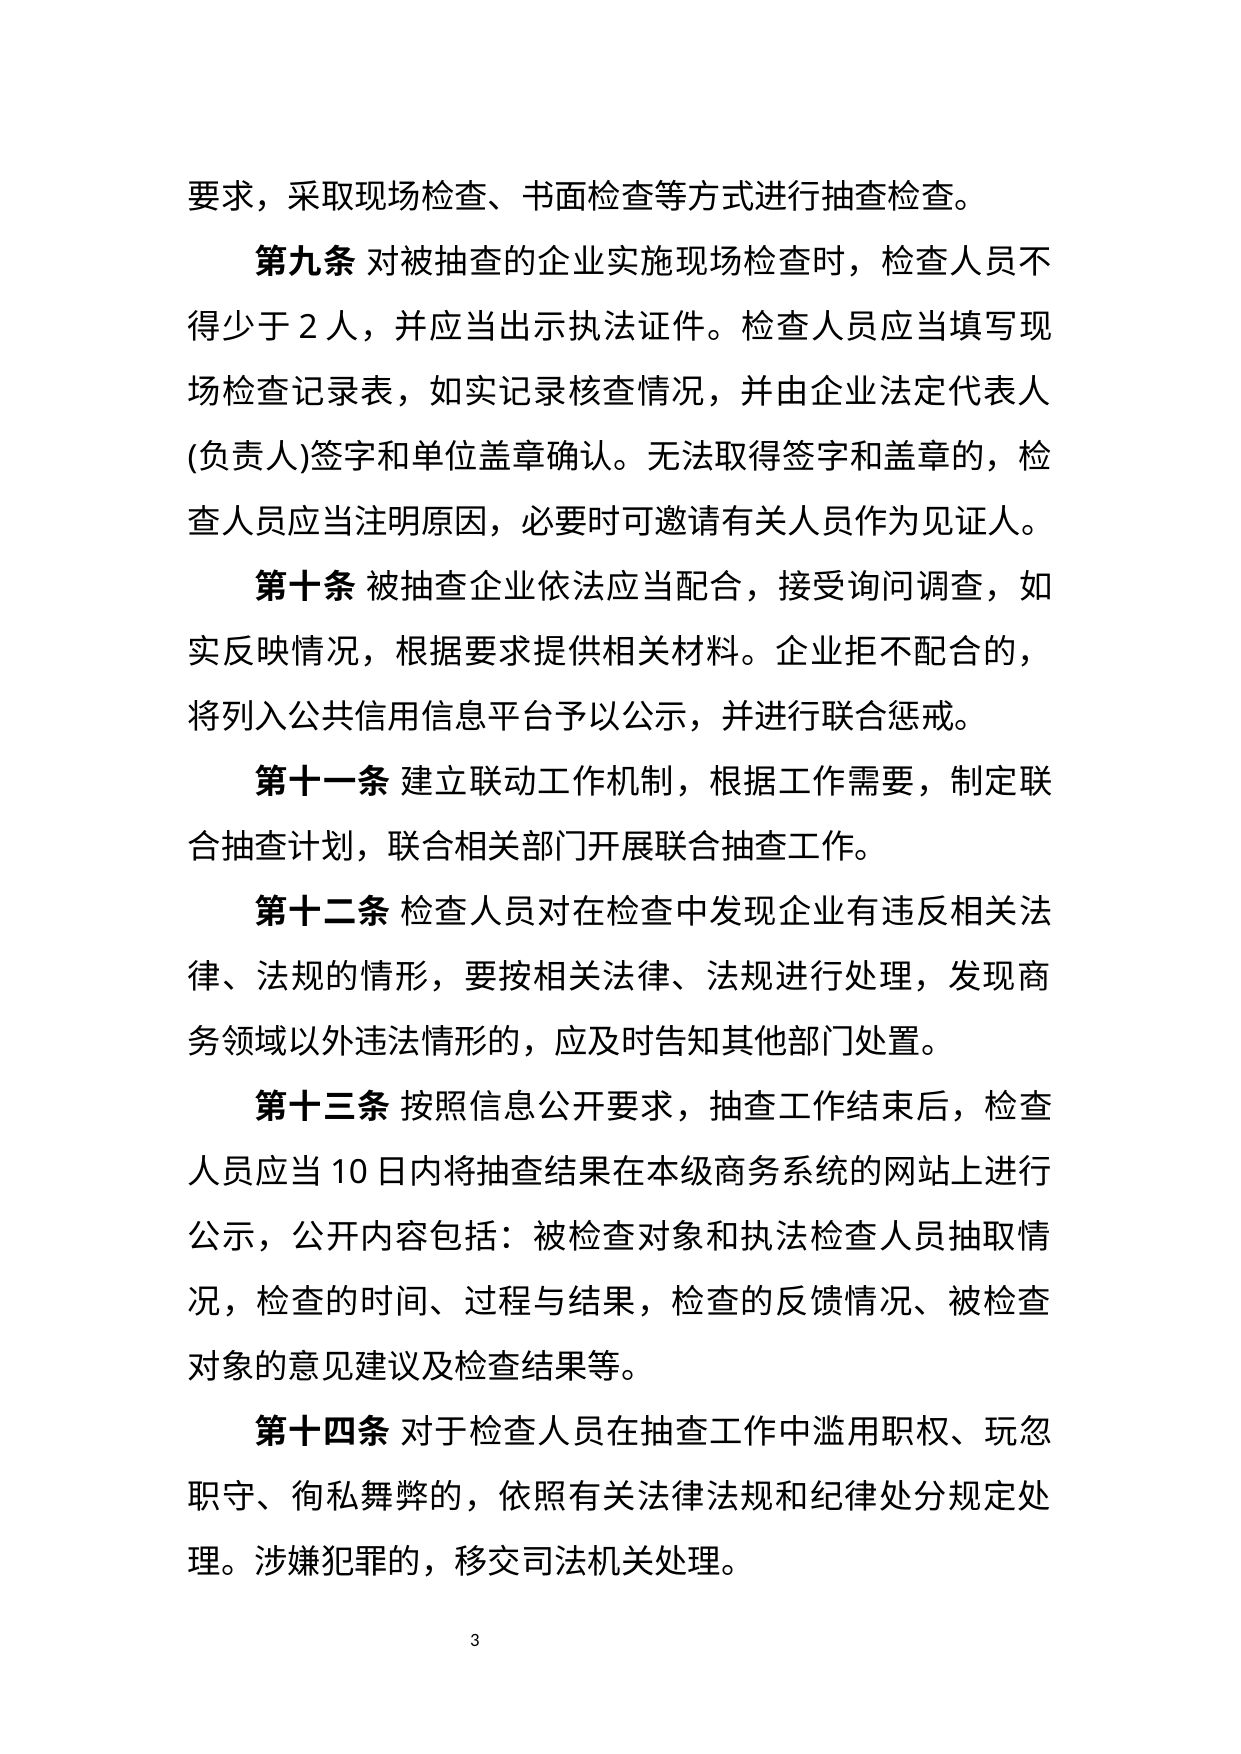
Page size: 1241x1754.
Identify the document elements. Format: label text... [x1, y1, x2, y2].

text 第十二条 检查人员对在检查中发现企业有违反相关法律、法规的情形，要按相关法律、法规进行处理，发现商务领域以外违法情形的，应及时告知其他部门处置。 [187, 877, 1053, 1072]
text 第九条 对被抽查的企业实施现场检查时，检查人员不得少于2人，并应当出示执法证件。检查人员应当填写现场检查记录表，如实记录核查情况，并由企业法定代表人(负责人)签字和单位盖章确认。无法取得签字和盖章的，检查人员应当注明原因，必要时可邀请有关人员作为见证人。 [187, 227, 1053, 552]
text 第十四条 对于检查人员在抽查工作中滥用职权、玩忽职守、徇私舞弊的，依照有关法律法规和纪律处分规定处理。涉嫌犯罪的，移交司法机关处理。 [187, 1397, 1053, 1592]
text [187, 162, 1053, 227]
text 第十条 被抽查企业依法应当配合，接受询问调查，如实反映情况，根据要求提供相关材料。企业拒不配合的，将列入公共信用信息平台予以公示，并进行联合惩戒。 [187, 552, 1053, 747]
text 第十一条 建立联动工作机制，根据工作需要，制定联合抽查计划，联合相关部门开展联合抽查工作。 [187, 747, 1053, 877]
text 第十三条 按照信息公开要求，抽查工作结束后，检查人员应当10日内将抽查结果在本级商务系统的网站上进行公示，公开内容包括：被检查对象和执法检查人员抽取情况，检查的时间、过程与结果，检查的反馈情况、被检查对象的意见建议及检查结果等。 [187, 1072, 1053, 1397]
